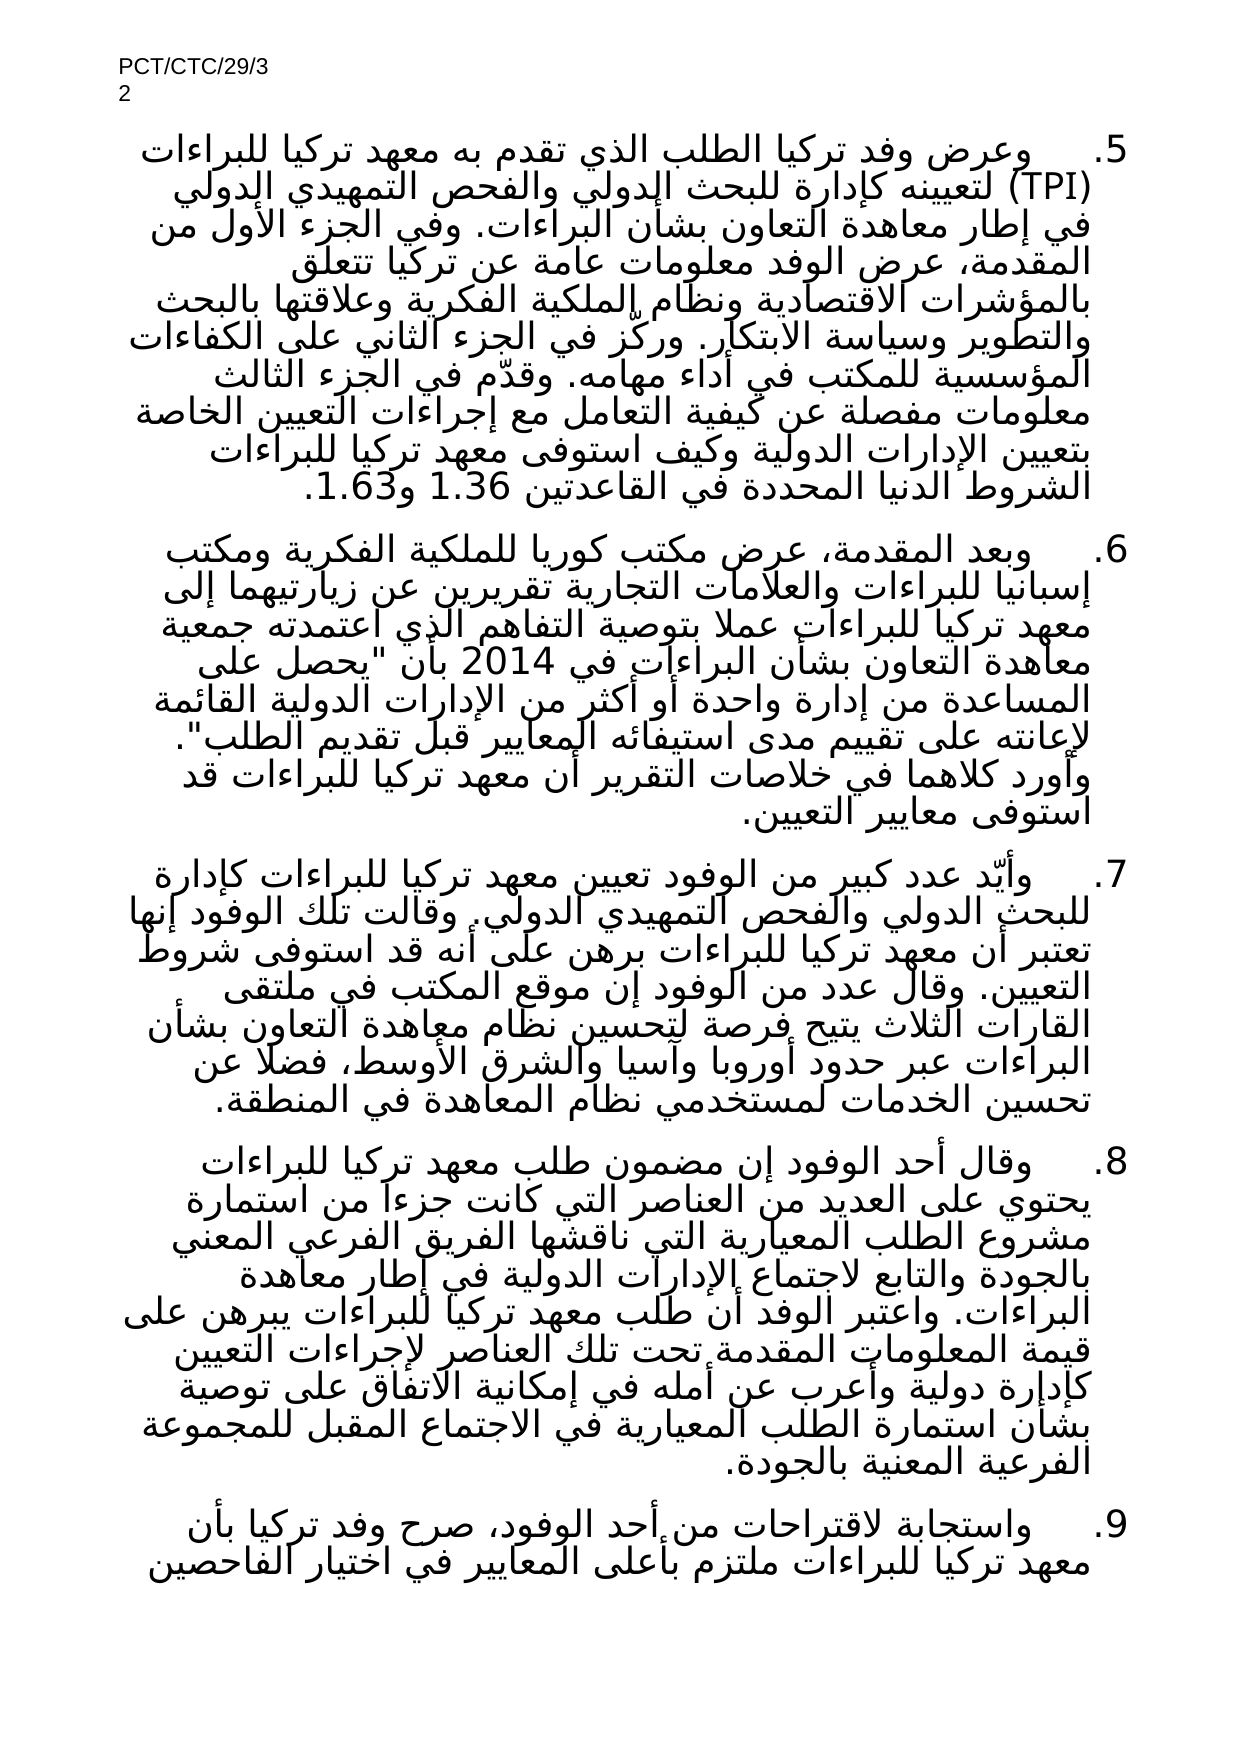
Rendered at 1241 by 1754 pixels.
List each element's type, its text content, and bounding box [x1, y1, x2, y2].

text وعرض وفد تركيا الطلب الذي تقدم به معهد تركيا للبراءات (TPI) لتعيينه كإدارة للبحث الدولي والفحص التمهيدي الدولي في إطار معاهدة التعاون بشأن البراءات. وفي الجزء الأول من المقدمة، عرض الوفد معلومات عامة عن تركيا تتعلق بالمؤشرات الاقتصادية ونظام الملكية الفكرية وعلاقتها بالبحث والتطوير وسياسة الابتكار. وركّز في الجزء الثاني على الكفاءات المؤسسية للمكتب في أداء مهامه. وقدّم في الجزء الثالث معلومات مفصلة عن كيفية التعامل مع إجراءات التعيين الخاصة بتعيين الإدارات الدولية وكيف استوفى معهد تركيا للبراءات الشروط الدنيا المحددة في القاعدتين 1.36 و1.63. [118, 132, 1092, 507]
text وقال أحد الوفود إن مضمون طلب معهد تركيا للبراءات يحتوي على العديد من العناصر التي كانت جزءا من استمارة مشروع الطلب المعيارية التي ناقشها الفريق الفرعي المعني بالجودة والتابع لاجتماع الإدارات الدولية في إطار معاهدة البراءات. واعتبر الوفد أن طلب معهد تركيا للبراءات يبرهن على قيمة المعلومات المقدمة تحت تلك العناصر لإجراءات التعيين كإدارة دولية وأعرب عن أمله في إمكانية الاتفاق على توصية بشأن استمارة الطلب المعيارية في الاجتماع المقبل للمجموعة الفرعية المعنية بالجودة. [118, 1145, 1092, 1482]
text وأيّد عدد كبير من الوفود تعيين معهد تركيا للبراءات كإدارة للبحث الدولي والفحص التمهيدي الدولي. وقالت تلك الوفود إنها تعتبر أن معهد تركيا للبراءات برهن على أنه قد استوفى شروط التعيين. وقال عدد من الوفود إن موقع المكتب في ملتقى القارات الثلاث يتيح فرصة لتحسين نظام معاهدة التعاون بشأن البراءات عبر حدود أوروبا وآسيا والشرق الأوسط، فضلا عن تحسين الخدمات لمستخدمي نظام المعاهدة في المنطقة. [118, 857, 1092, 1120]
text وبعد المقدمة، عرض مكتب كوريا للملكية الفكرية ومكتب إسبانيا للبراءات والعلامات التجارية تقريرين عن زيارتيهما إلى معهد تركيا للبراءات عملا بتوصية التفاهم الذي اعتمدته جمعية معاهدة التعاون بشأن البراءات في 2014 بأن "يحصل على المساعدة من إدارة واحدة أو أكثر من الإدارات الدولية القائمة لإعانته على تقييم مدى استيفائه المعايير قبل تقديم الطلب". وأورد كلاهما في خلاصات التقرير أن معهد تركيا للبراءات قد استوفى معايير التعيين. [118, 532, 1092, 832]
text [118, 1507, 1092, 1582]
